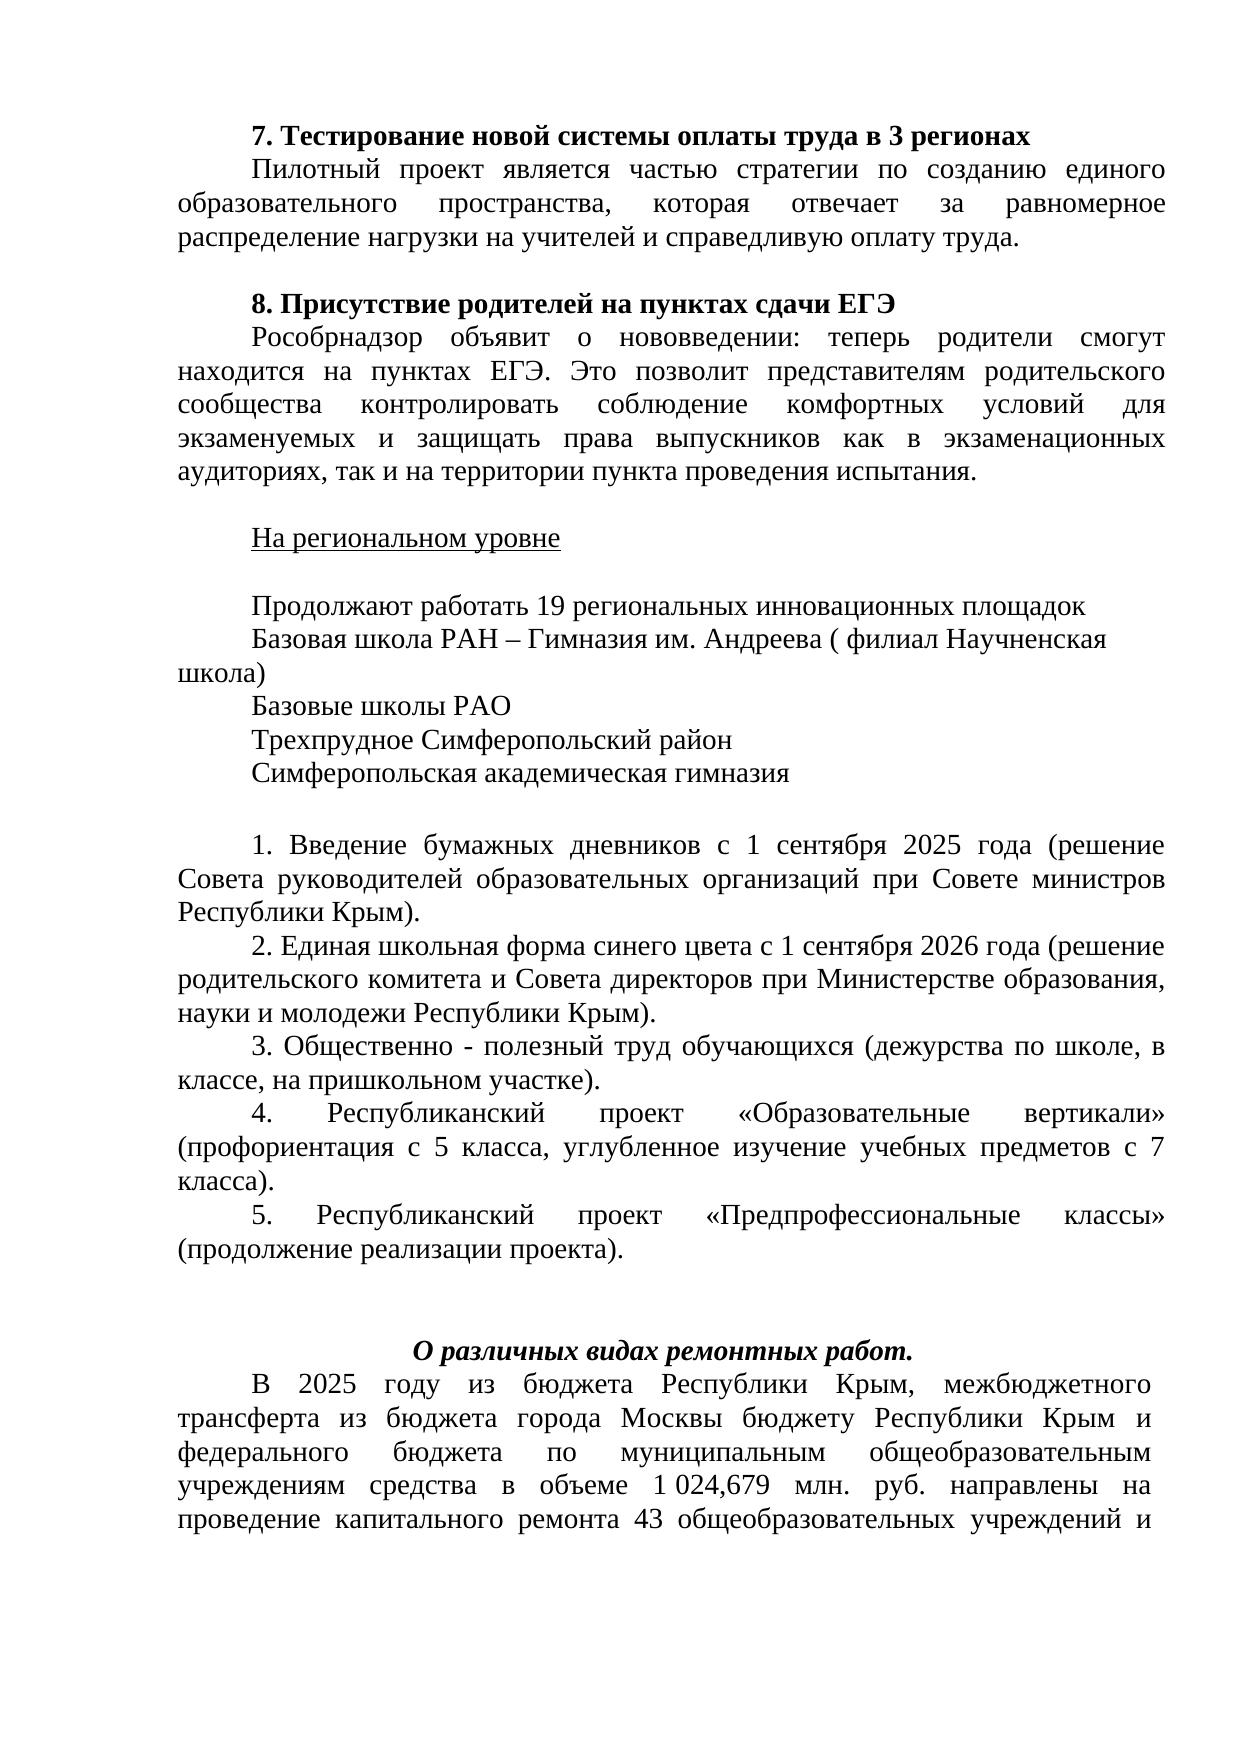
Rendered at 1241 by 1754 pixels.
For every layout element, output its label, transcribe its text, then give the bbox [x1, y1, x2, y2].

text Базовая школа РАН – Гимназия им. Андреева ( филиал Научненская школа) [177, 621, 1166, 688]
text Продолжают работать 19 региональных инновационных площадок [177, 588, 1166, 621]
text Трехпрудное Симферопольский район [177, 722, 1166, 755]
text 5. Республиканский проект «Предпрофессиональные классы» (продолжение реализации проекта). [177, 1197, 1166, 1329]
text 8. Присутствие родителей на пунктах сдачи ЕГЭ [177, 286, 1166, 319]
text На региональном уровне [177, 521, 1166, 554]
text 7. Тестирование новой системы оплаты труда в 3 регионах [177, 118, 1166, 152]
text Пилотный проект является частью стратегии по созданию единого образовательного пространства, которая отвечает за равномерное распределение нагрузки на учителей и справедливую оплату труда. [177, 152, 1166, 252]
text Рособрнадзор объявит о нововведении: теперь родители смогут находится на пунктах ЕГЭ. Это позволит представителям родительского сообщества контролировать соблюдение комфортных условий для экзаменуемых и защищать права выпускников как в экзаменационных аудиториях, так и на территории пункта проведения испытания. [177, 319, 1166, 487]
text 3. Общественно - полезный труд обучающихся (дежурства по школе, в классе, на пришкольном участке). [177, 1028, 1166, 1096]
text 1. Введение бумажных дневников с 1 сентября 2025 года (решение Совета руководителей образовательных организаций при Совете министров Республики Крым). [177, 827, 1166, 928]
text 4. Республиканский проект «Образовательные вертикали» (профориентация с 5 класса, углубленное изучение учебных предметов с 7 класса). [177, 1096, 1166, 1196]
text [177, 1400, 1152, 1599]
text Базовые школы РАО [177, 688, 1166, 722]
text О различных видах ремонтных работ. [177, 1331, 1152, 1363]
text 2. Единая школьная форма синего цвета с 1 сентября 2026 года (решение родительского комитета и Совета директоров при Министерстве образования, науки и молодежи Республики Крым). [177, 928, 1166, 1028]
text Симферопольская академическая гимназия [177, 755, 1166, 789]
